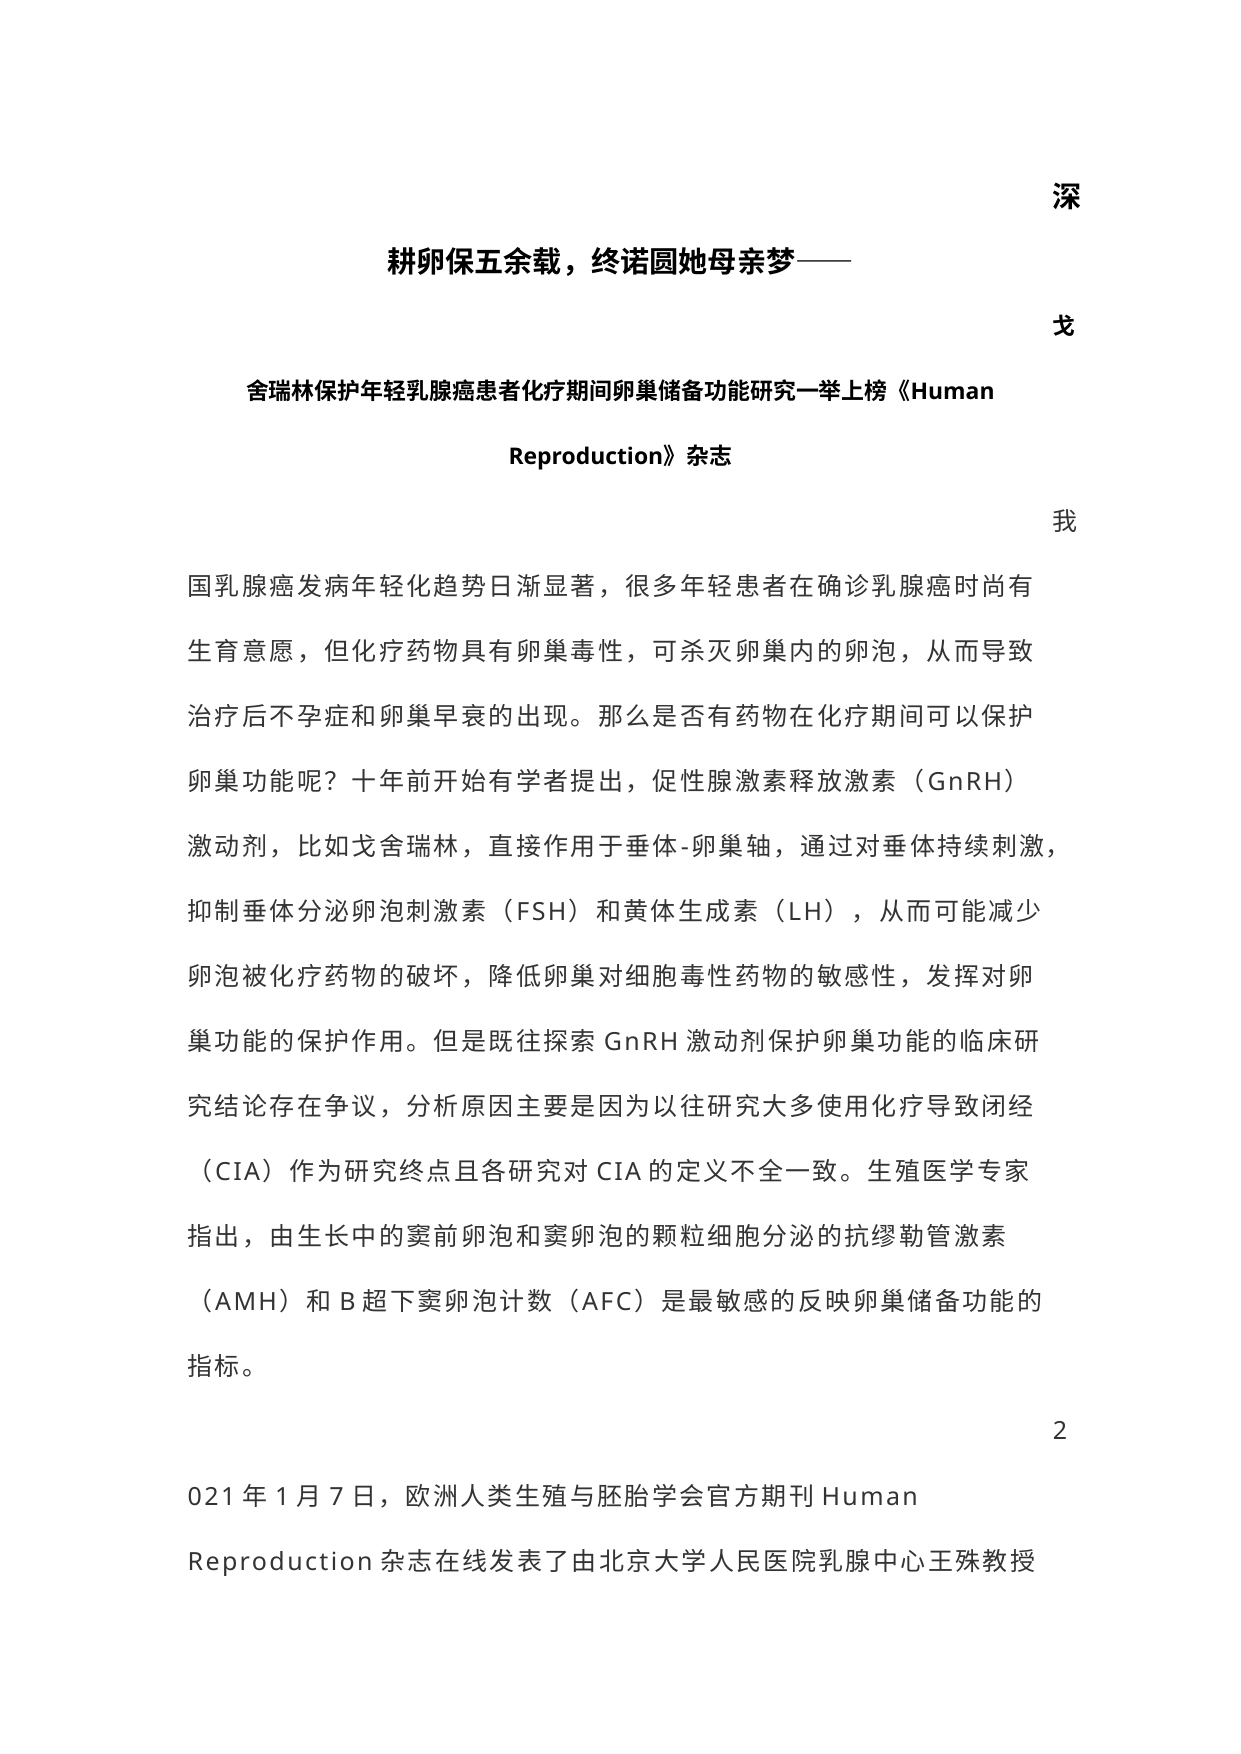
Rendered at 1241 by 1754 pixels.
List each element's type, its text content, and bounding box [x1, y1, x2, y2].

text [187, 1397, 1053, 1592]
text 我国乳腺癌发病年轻化趋势日渐显著，很多年轻患者在确诊乳腺癌时尚有生育意愿，但化疗药物具有卵巢毒性，可杀灭卵巢内的卵泡，从而导致治疗后不孕症和卵巢早衰的出现。那么是否有药物在化疗期间可以保护卵巢功能呢？十年前开始有学者提出，促性腺激素释放激素（GnRH）激动剂，比如戈舍瑞林，直接作用于垂体-卵巢轴，通过对垂体持续刺激，抑制垂体分泌卵泡刺激素（FSH）和黄体生成素（LH），从而可能减少卵泡被化疗药物的破坏，降低卵巢对细胞毒性药物的敏感性，发挥对卵巢功能的保护作用。但是既往探索GnRH激动剂保护卵巢功能的临床研究结论存在争议，分析原因主要是因为以往研究大多使用化疗导致闭经（CIA）作为研究终点且各研究对CIA的定义不全一致。生殖医学专家指出，由生长中的窦前卵泡和窦卵泡的颗粒细胞分泌的抗缪勒管激素（AMH）和B超下窦卵泡计数（AFC）是最敏感的反映卵巢储备功能的指标。 [187, 487, 1053, 1397]
text 戈舍瑞林保护年轻乳腺癌患者化疗期间卵巢储备功能研究一举上榜《Human Reproduction》杂志 [187, 292, 1053, 487]
text 深耕卵保五余载，终诺圆她母亲梦—— [187, 162, 1053, 292]
